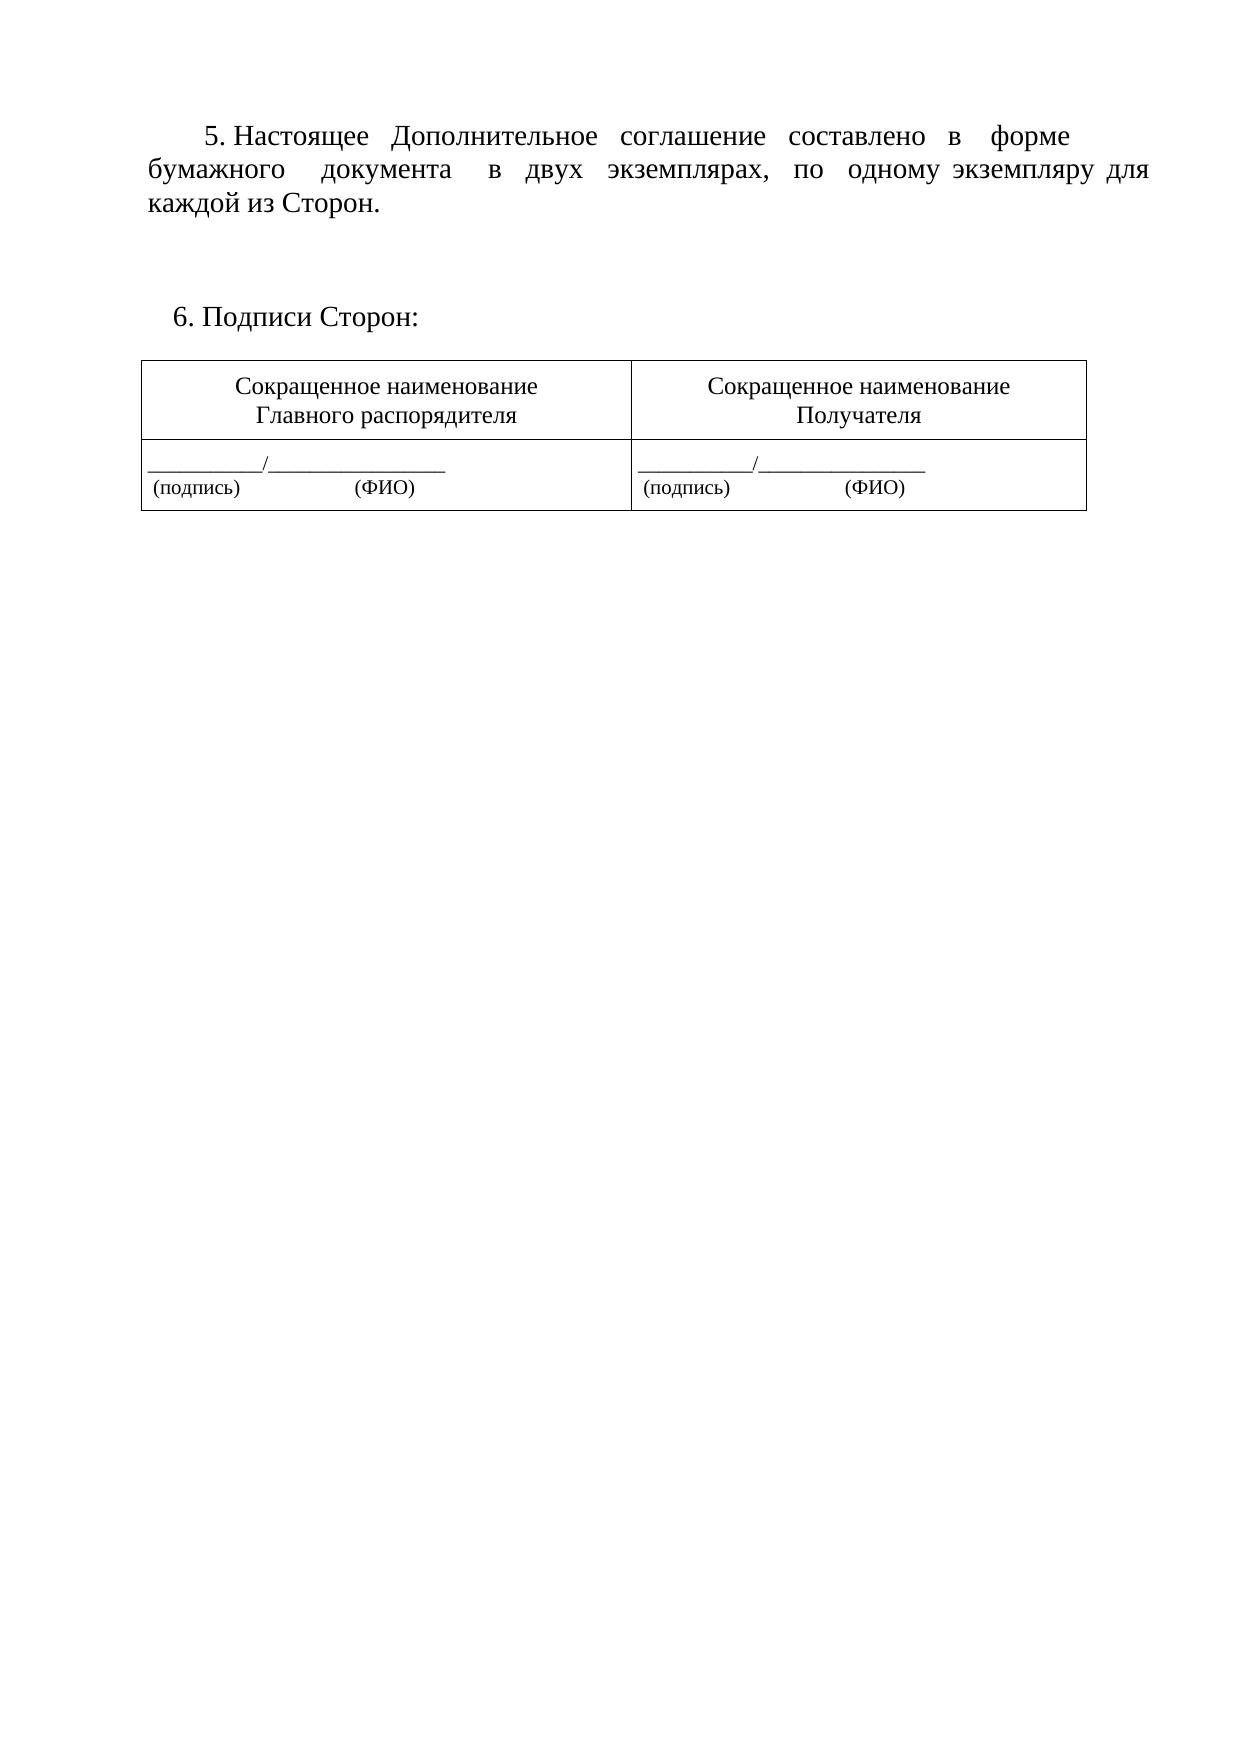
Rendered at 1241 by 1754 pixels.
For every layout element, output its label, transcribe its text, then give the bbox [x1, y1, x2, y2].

table_header Сокращенное наименование Главного распорядителя [142, 361, 631, 439]
text 6. Подписи Сторон: [148, 299, 1152, 333]
table_cell ___________/________________ (подпись) (ФИО) [632, 440, 1086, 510]
text 5. Настоящее Дополнительное соглашение составлено в форме [148, 118, 1152, 152]
table_cell ___________/_________________ (подпись) (ФИО) [142, 440, 631, 510]
table_header Сокращенное наименование Получателя [632, 361, 1086, 439]
text бумажного документа в двух экземплярах, по одному экземпляру для каждой из Сторон. [148, 152, 1152, 219]
